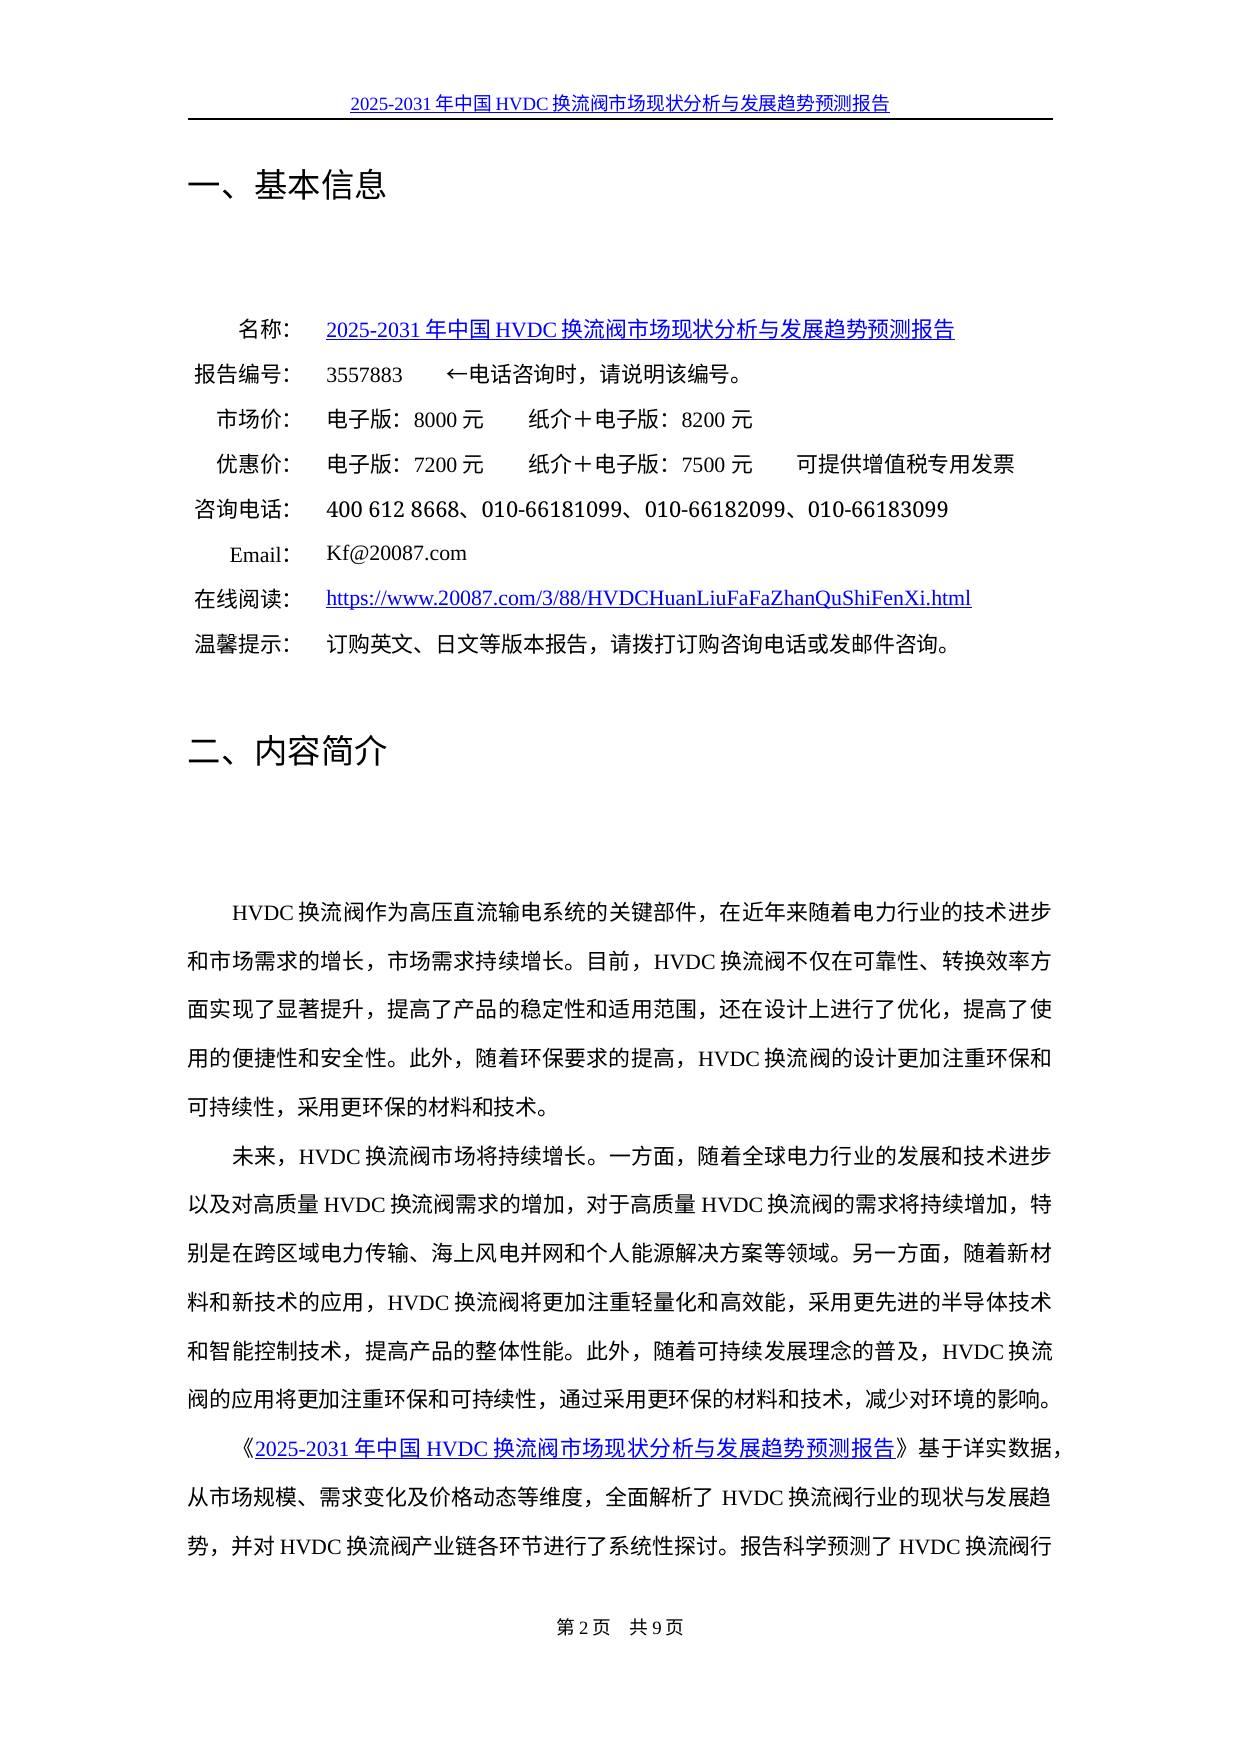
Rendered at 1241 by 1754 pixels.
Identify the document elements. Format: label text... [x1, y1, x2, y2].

table_cell 温馨提示： [167, 627, 315, 672]
table_header 名称： [167, 312, 315, 357]
title 一、基本信息 [187, 150, 1053, 215]
title 二、内容简介 [187, 717, 1053, 782]
table_cell Email： [167, 537, 315, 582]
table_header 2025-2031年中国HVDC换流阀市场现状分析与发展趋势预测报告 [315, 312, 1073, 357]
table_cell 在线阅读： [167, 582, 315, 627]
table_cell 400 612 8668、010-66181099、010-66182099、010-66183099 [315, 492, 1073, 537]
table_cell 咨询电话： [167, 492, 315, 537]
table_cell Kf@20087.com [315, 537, 1073, 582]
table_cell 优惠价： [167, 447, 315, 492]
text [187, 894, 1053, 1561]
table_cell 市场价： [167, 402, 315, 447]
table_cell 电子版：7200 元 纸介＋电子版：7500 元 可提供增值税专用发票 [315, 447, 1073, 492]
table_cell 报告编号： [167, 357, 315, 402]
table_cell [315, 582, 1073, 627]
table_cell 订购英文、日文等版本报告，请拨打订购咨询电话或发邮件咨询。 [315, 627, 1073, 672]
table_cell 电子版：8000 元 纸介＋电子版：8200 元 [315, 402, 1073, 447]
table_cell 3557883 ←电话咨询时，请说明该编号。 [315, 357, 1073, 402]
